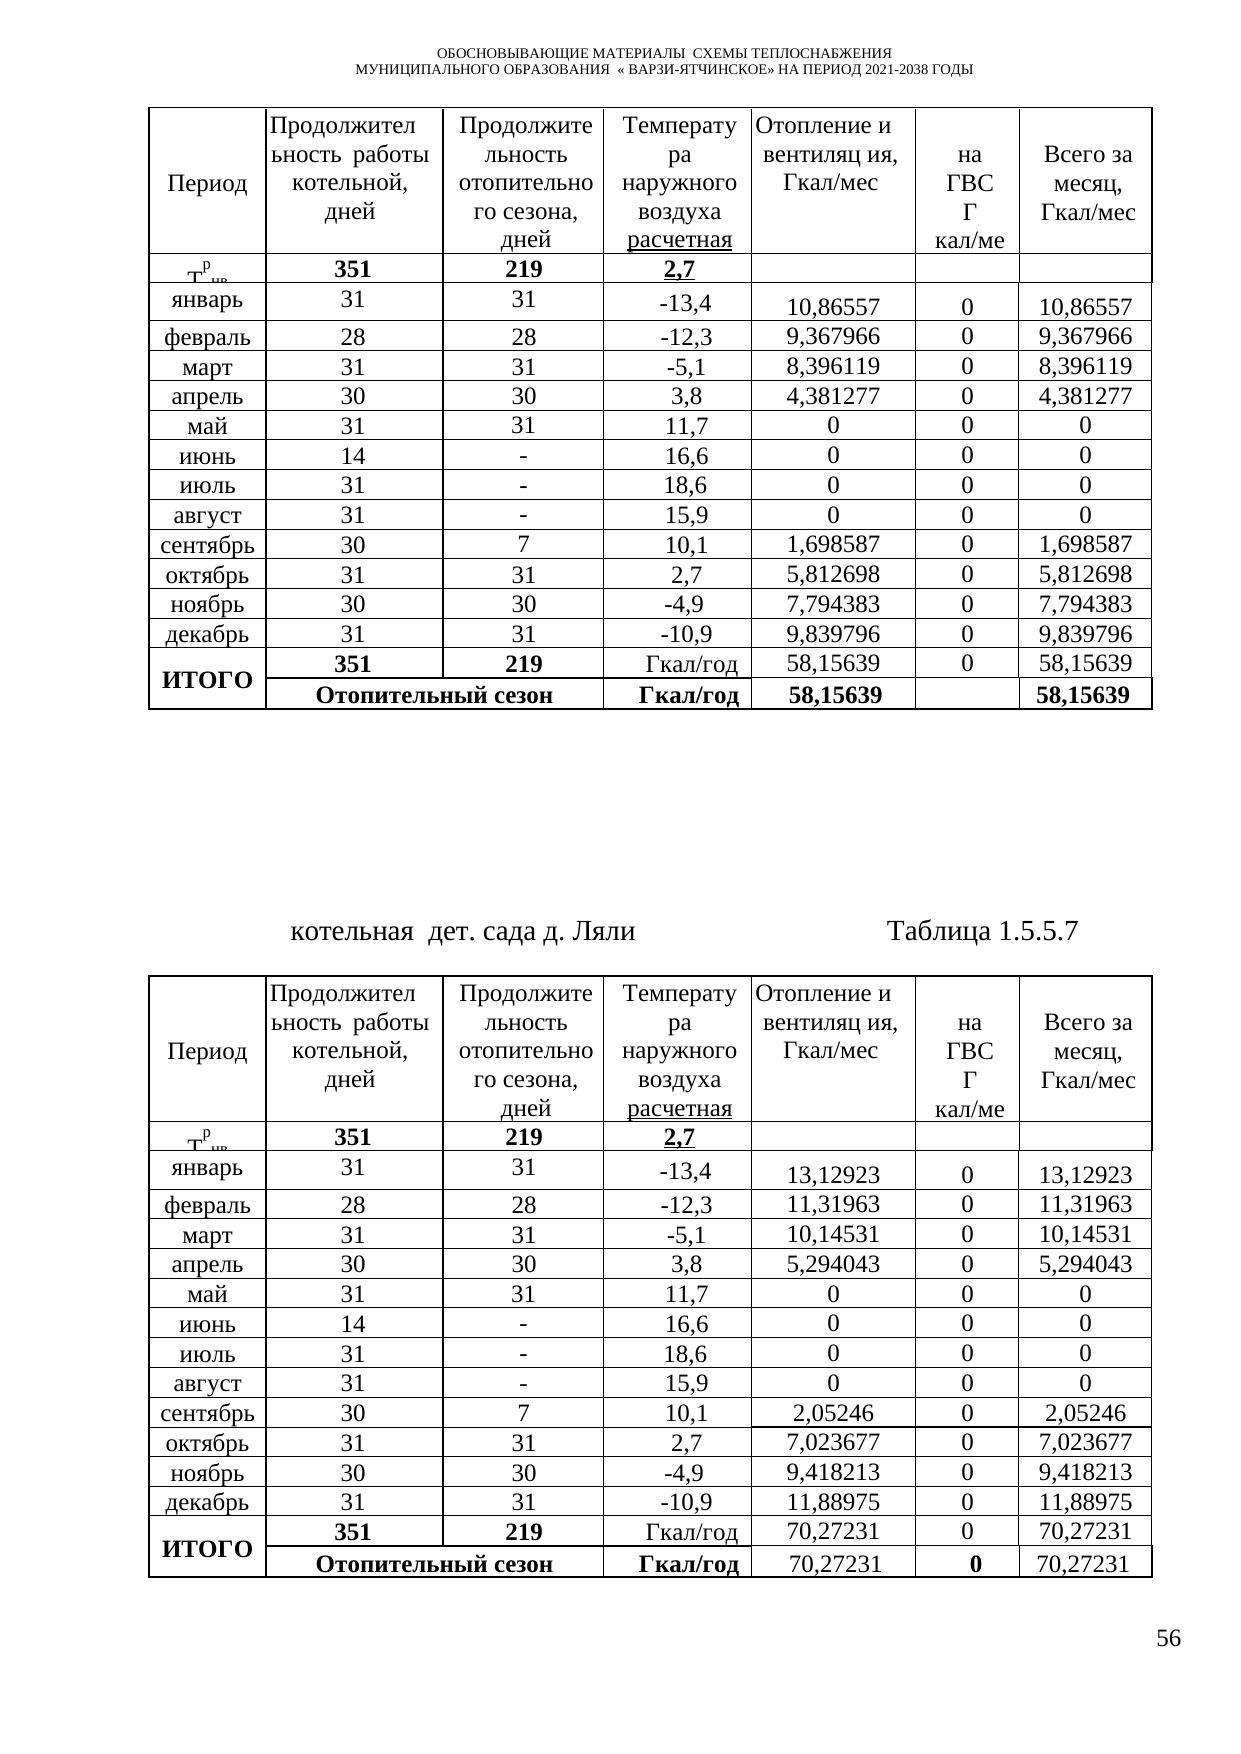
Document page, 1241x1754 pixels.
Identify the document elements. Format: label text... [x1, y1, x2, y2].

table_cell 2,7 [604, 254, 751, 282]
table_cell 11,31963 [1019, 1190, 1151, 1218]
table_cell 0 [916, 351, 1018, 380]
table_cell 0 [1019, 1308, 1151, 1337]
table_cell - [444, 500, 603, 528]
table_cell 7 [444, 530, 603, 558]
table_cell 15,9 [604, 500, 751, 528]
table_cell - [444, 1368, 603, 1397]
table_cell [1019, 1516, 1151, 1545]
table_cell 0 [1019, 1338, 1151, 1367]
table_cell 31 [444, 1487, 603, 1515]
table_header Продолжите льность отопительно го сезона, дней [444, 108, 603, 252]
table_cell 31 [267, 1368, 442, 1397]
table_cell - [444, 440, 603, 469]
table_cell 0 [752, 470, 915, 498]
table_cell май [150, 411, 265, 439]
table_cell 7,794383 [752, 589, 915, 618]
table_cell 2,7 [604, 1122, 751, 1150]
table_cell 9,418213 [1019, 1457, 1151, 1486]
table_cell 0 [916, 559, 1018, 588]
table_cell 0 [916, 648, 1018, 677]
table_cell 2,05246 [1019, 1398, 1151, 1426]
table_cell 0 [1019, 470, 1151, 498]
table_cell сентябрь [150, 530, 265, 558]
table_cell январь [150, 283, 265, 320]
table_cell 1,698587 [1019, 530, 1151, 558]
table_cell 10,14531 [1019, 1219, 1151, 1248]
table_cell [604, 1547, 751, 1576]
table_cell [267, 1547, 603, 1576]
table_cell 2,05246 [752, 1398, 915, 1426]
table_cell декабрь [150, 1487, 265, 1515]
table_cell 58,15639 [752, 678, 915, 708]
table_cell 5,812698 [1019, 559, 1151, 588]
table_cell - [444, 1338, 603, 1367]
table_cell Трнв [150, 1122, 265, 1150]
table_cell 31 [267, 1487, 442, 1515]
table_cell 0 [916, 1338, 1018, 1367]
text котельная дет. сада д. Ляли Таблица 1.5.5.7 [159, 913, 1172, 946]
table_cell 0 [752, 1368, 915, 1397]
table_cell февраль [150, 1190, 265, 1218]
table_cell 8,396119 [752, 351, 915, 380]
table_cell 31 [444, 619, 603, 647]
table_cell май [150, 1279, 265, 1307]
table_cell 11,7 [604, 1279, 751, 1307]
table_cell 30 [444, 381, 603, 409]
table_cell 16,6 [604, 1308, 751, 1337]
table_cell июль [150, 1338, 265, 1367]
table_cell ИТОГО [150, 1516, 265, 1576]
table_cell март [150, 1219, 265, 1248]
table_cell 30 [267, 1457, 442, 1486]
table_cell [752, 254, 915, 282]
table_cell 0 [916, 1457, 1018, 1486]
table_cell 5,812698 [752, 559, 915, 588]
table_cell апрель [150, 1249, 265, 1278]
table_cell 31 [444, 411, 603, 439]
table_cell 31 [267, 351, 442, 380]
table_header Отопление и вентиляц ия, Гкал/мес [752, 977, 915, 1121]
table_cell 31 [267, 559, 442, 588]
table_cell 0 [916, 500, 1018, 528]
table_cell 0 [916, 470, 1018, 498]
table_header Всего за месяц, Гкал/мес [1020, 977, 1151, 1121]
table_cell 31 [267, 1428, 442, 1456]
table_cell Гкал/год [604, 648, 751, 677]
table_cell 28 [267, 1190, 442, 1218]
table_cell Трнв [150, 254, 265, 282]
table_cell 351 [267, 1516, 442, 1545]
table_cell январь [150, 1151, 265, 1188]
table_cell 18,6 [604, 1338, 751, 1367]
table_cell 10,86557 [1019, 283, 1151, 320]
table_cell 0 [916, 1151, 1018, 1188]
table_cell 3,8 [604, 1249, 751, 1278]
table_cell [1020, 254, 1151, 282]
table_cell ноябрь [150, 589, 265, 618]
table_cell 0 [916, 1516, 1018, 1545]
table_cell 31 [444, 1428, 603, 1456]
table_cell 58,15639 [1020, 678, 1151, 708]
table_cell 5,294043 [752, 1249, 915, 1278]
table_cell 7,794383 [1019, 589, 1151, 618]
table_cell октябрь [150, 559, 265, 588]
table_cell 31 [444, 1219, 603, 1248]
table_cell июль [150, 470, 265, 498]
table_cell 28 [267, 321, 442, 350]
table_cell 11,88975 [752, 1487, 915, 1515]
table_header Всего за месяц, Гкал/мес [1020, 108, 1151, 252]
table_cell июнь [150, 1308, 265, 1337]
table_cell -13,4 [604, 1151, 751, 1188]
table_cell [916, 254, 1019, 282]
table_cell ноябрь [150, 1457, 265, 1486]
table_cell [752, 1122, 915, 1150]
table_cell 0 [916, 1398, 1018, 1426]
table_cell 11,7 [604, 411, 751, 439]
table_cell 9,367966 [752, 321, 915, 350]
table_cell 7 [444, 1398, 603, 1426]
table_header Температу ра наружного воздуха расчетная [604, 108, 751, 252]
table_cell 30 [267, 1249, 442, 1278]
table_cell 30 [444, 589, 603, 618]
table_cell 0 [1019, 500, 1151, 528]
table_cell 14 [267, 1308, 442, 1337]
table_cell 31 [267, 1151, 442, 1188]
table_cell 0 [916, 1249, 1018, 1278]
table_header на ГВС Гкал/мес [916, 977, 1019, 1121]
table_cell 2,7 [604, 559, 751, 588]
table_header на ГВС Гкал/мес [916, 108, 1019, 252]
table_cell 10,14531 [752, 1219, 915, 1248]
table_cell 58,15639 [752, 648, 915, 677]
table_cell 28 [444, 321, 603, 350]
table_cell 9,367966 [1019, 321, 1151, 350]
table_cell 31 [444, 1279, 603, 1307]
table_cell февраль [150, 321, 265, 350]
table_cell октябрь [150, 1428, 265, 1456]
table_cell 4,381277 [1019, 381, 1151, 409]
table_cell 31 [267, 500, 442, 528]
table_header Температу ра наружного воздуха расчетная [604, 977, 751, 1121]
table_cell 3,8 [604, 381, 751, 409]
table_cell 0 [916, 381, 1018, 409]
table_cell 31 [444, 283, 603, 320]
table_cell - [444, 1308, 603, 1337]
table_cell 13,12923 [1019, 1151, 1151, 1188]
table_cell 351 [267, 648, 442, 677]
table_cell 9,418213 [752, 1457, 915, 1486]
table_cell Отопительный сезон [267, 679, 603, 708]
table_cell 4,381277 [752, 381, 915, 409]
table_cell 18,6 [604, 470, 751, 498]
table_cell Гкал/год [604, 1516, 751, 1545]
table_header Период [150, 977, 265, 1121]
table_cell 0 [752, 411, 915, 439]
table_cell -5,1 [604, 351, 751, 380]
table_cell [1020, 1122, 1151, 1150]
table_cell 219 [444, 648, 603, 677]
table_cell 0 [916, 440, 1018, 469]
table_cell 13,12923 [752, 1151, 915, 1188]
table_cell 351 [267, 254, 442, 282]
table_cell ИТОГО [150, 648, 265, 708]
table_header Продолжител ьность работы котельной, дней [267, 108, 443, 252]
table_cell 2,7 [604, 1428, 751, 1456]
table_cell 0 [752, 1279, 915, 1307]
table_cell август [150, 500, 265, 528]
table_cell 351 [267, 1122, 442, 1150]
table_cell 10,1 [604, 530, 751, 558]
table_cell 0 [752, 500, 915, 528]
table_cell -4,9 [604, 589, 751, 618]
table_cell март [150, 351, 265, 380]
table_cell -10,9 [604, 1487, 751, 1515]
table_cell 0 [752, 1338, 915, 1367]
table_cell 0 [916, 1279, 1018, 1307]
table_cell 30 [267, 1398, 442, 1426]
table_cell 219 [444, 1122, 603, 1150]
table_cell 0 [1019, 1368, 1151, 1397]
table_cell 28 [444, 1190, 603, 1218]
table_cell 31 [267, 1279, 442, 1307]
table_header Период [150, 108, 266, 252]
table_cell 0 [1019, 411, 1151, 439]
table_cell 0 [916, 1219, 1018, 1248]
table_header Отопление и вентиляц ия, Гкал/мес [752, 108, 915, 252]
table_cell 31 [267, 470, 442, 498]
table_cell 0 [916, 1428, 1018, 1456]
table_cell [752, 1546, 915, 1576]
table_cell 31 [444, 1151, 603, 1188]
table_cell 11,88975 [1019, 1487, 1151, 1515]
table_cell 70,27231 [752, 1516, 915, 1545]
table_cell 30 [267, 381, 442, 409]
table_cell 0 [916, 283, 1018, 320]
table_cell 31 [444, 351, 603, 380]
table_cell 30 [444, 1457, 603, 1486]
table_cell 31 [267, 283, 442, 320]
table_cell 30 [267, 589, 442, 618]
table_cell 31 [267, 1338, 442, 1367]
table_cell 0 [916, 589, 1018, 618]
table_cell 7,023677 [752, 1428, 915, 1456]
table_cell 8,396119 [1019, 351, 1151, 380]
table_cell -12,3 [604, 321, 751, 350]
table_cell 9,839796 [752, 619, 915, 647]
table_cell 10,1 [604, 1398, 751, 1426]
table_cell 0 [916, 1487, 1018, 1515]
table_cell 7,023677 [1019, 1428, 1151, 1456]
table_cell 0 [916, 619, 1018, 647]
table_cell 0 [916, 530, 1018, 558]
table_cell 219 [444, 254, 603, 282]
table_header Продолжител ьность работы котельной, дней [267, 977, 442, 1121]
table_cell [916, 1122, 1019, 1150]
table_cell -5,1 [604, 1219, 751, 1248]
table_cell 30 [267, 530, 442, 558]
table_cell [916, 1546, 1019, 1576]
table_cell 0 [752, 1308, 915, 1337]
table_cell 0 [752, 440, 915, 469]
table_cell 0 [1019, 440, 1151, 469]
table_cell 0 [916, 411, 1018, 439]
table_cell август [150, 1368, 265, 1397]
table_cell -12,3 [604, 1190, 751, 1218]
table_cell 5,294043 [1019, 1249, 1151, 1278]
table_cell 219 [444, 1516, 603, 1545]
table_cell - [444, 470, 603, 498]
table_cell 10,86557 [752, 283, 915, 320]
table_cell -4,9 [604, 1457, 751, 1486]
table_cell 30 [444, 1249, 603, 1278]
table_cell 16,6 [604, 440, 751, 469]
table_cell 15,9 [604, 1368, 751, 1397]
table_cell апрель [150, 381, 265, 409]
table_cell 58,15639 [1019, 648, 1151, 677]
table_cell 31 [267, 411, 442, 439]
table_cell 0 [916, 1368, 1018, 1397]
table_cell 1,698587 [752, 530, 915, 558]
table_cell 0 [916, 1308, 1018, 1337]
table_cell 11,31963 [752, 1190, 915, 1218]
table_cell -10,9 [604, 619, 751, 647]
table_cell [916, 678, 1019, 708]
table_cell 31 [444, 559, 603, 588]
table_cell Гкал/год [604, 679, 751, 708]
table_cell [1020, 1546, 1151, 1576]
table_cell июнь [150, 440, 265, 469]
table_cell 14 [267, 440, 442, 469]
table_cell 0 [916, 1190, 1018, 1218]
table_cell 9,839796 [1019, 619, 1151, 647]
table_cell 31 [267, 619, 442, 647]
table_cell 31 [267, 1219, 442, 1248]
table_cell декабрь [150, 619, 265, 647]
table_cell 0 [916, 321, 1018, 350]
table_cell 0 [1019, 1279, 1151, 1307]
table_header Продолжите льность отопительно го сезона, дней [444, 977, 603, 1121]
table_cell -13,4 [604, 283, 751, 320]
table_cell сентябрь [150, 1398, 265, 1426]
